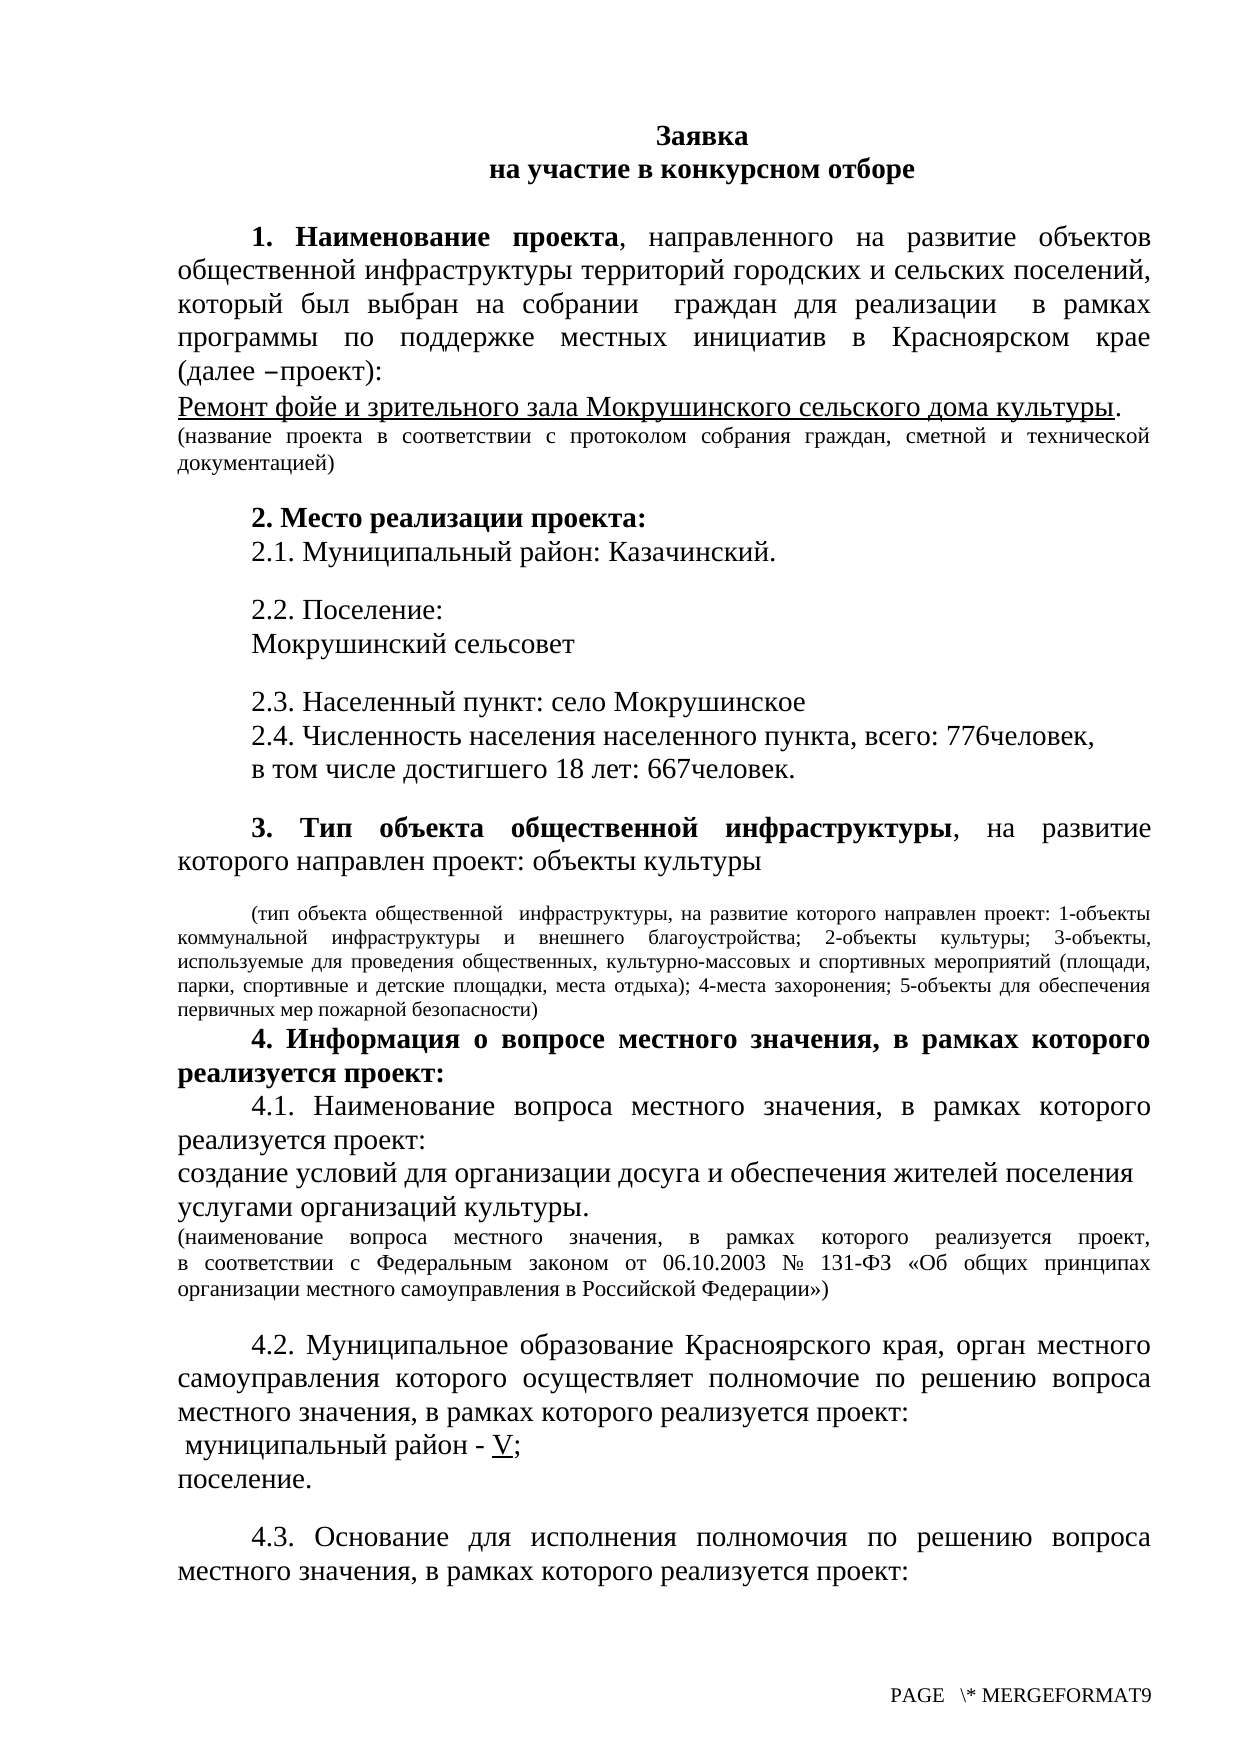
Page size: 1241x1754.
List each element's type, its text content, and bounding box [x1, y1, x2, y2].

text 2.2. Поселение: [177, 592, 1152, 626]
text 2.3. Населенный пункт: село Мокрушинское [177, 684, 1152, 718]
text 4. Информация о вопросе местного значения, в рамках которого реализуется проект: [177, 1021, 1152, 1088]
text 4.1. Наименование вопроса местного значения, в рамках которого реализуется проект: [177, 1088, 1152, 1156]
text 2.1. Муниципальный район: Казачинский. [177, 534, 1152, 567]
text (тип объекта общественной инфраструктуры, на развитие которого направлен проект: 1-объекты коммунальной инфраструктуры и внешнего благоустройства; 2-объекты культуры; 3-объекты, используемые для проведения общественных, культурно-массовых и спортивных мероприятий (площади, парки, спортивные и детские площадки, места отдыха); 4-места захоронения; 5-объекты для обеспечения первичных мер пожарной безопасности) [177, 901, 1152, 1021]
text 3. Тип объекта общественной инфраструктуры, на развитие которого направлен проект: объекты культуры [177, 810, 1152, 877]
text в том числе достигшего 18 лет: 667человек. [177, 751, 1152, 785]
text создание условий для организации досуга и обеспечения жителей поселения услугами организаций культуры. [177, 1156, 1152, 1223]
text 2.4. Численность населения населенного пункта, всего: 776человек, [177, 718, 1152, 751]
text 4.2. Муниципальное образование Красноярского края, орган местного самоуправления которого осуществляет полномочие по решению вопроса местного значения, в рамках которого реализуется проект: [177, 1327, 1152, 1427]
text Мокрушинский сельсовет [177, 626, 1152, 659]
text 1. Наименование проекта, направленного на развитие объектов общественной инфраструктуры территорий городских и сельских поселений, который был выбран на собрании граждан для реализации в рамках программы по поддержке местных инициатив в Красноярском крае (далее –проект): [177, 219, 1152, 389]
text муниципальный район - V; [177, 1427, 1152, 1461]
text поселение. [177, 1461, 1152, 1494]
text 2. Место реализации проекта: [177, 500, 1152, 534]
text Заявка [177, 118, 1152, 152]
text 4.3. Основание для исполнения полномочия по решению вопроса местного значения, в рамках которого реализуется проект: [177, 1519, 1152, 1587]
text (наименование вопроса местного значения, в рамках которого реализуется проект, в соответствии с Федеральным законом от 06.10.2003 № 131-ФЗ «Об общих принципах организации местного самоуправления в Российской Федерации») [177, 1223, 1152, 1302]
text на участие в конкурсном отборе [177, 152, 1152, 185]
text (название проекта в соответствии с протоколом собрания граждан, сметной и технической документацией) [177, 422, 1152, 475]
text Ремонт фойе и зрительного зала Мокрушинского сельского дома культуры. [177, 389, 1152, 422]
